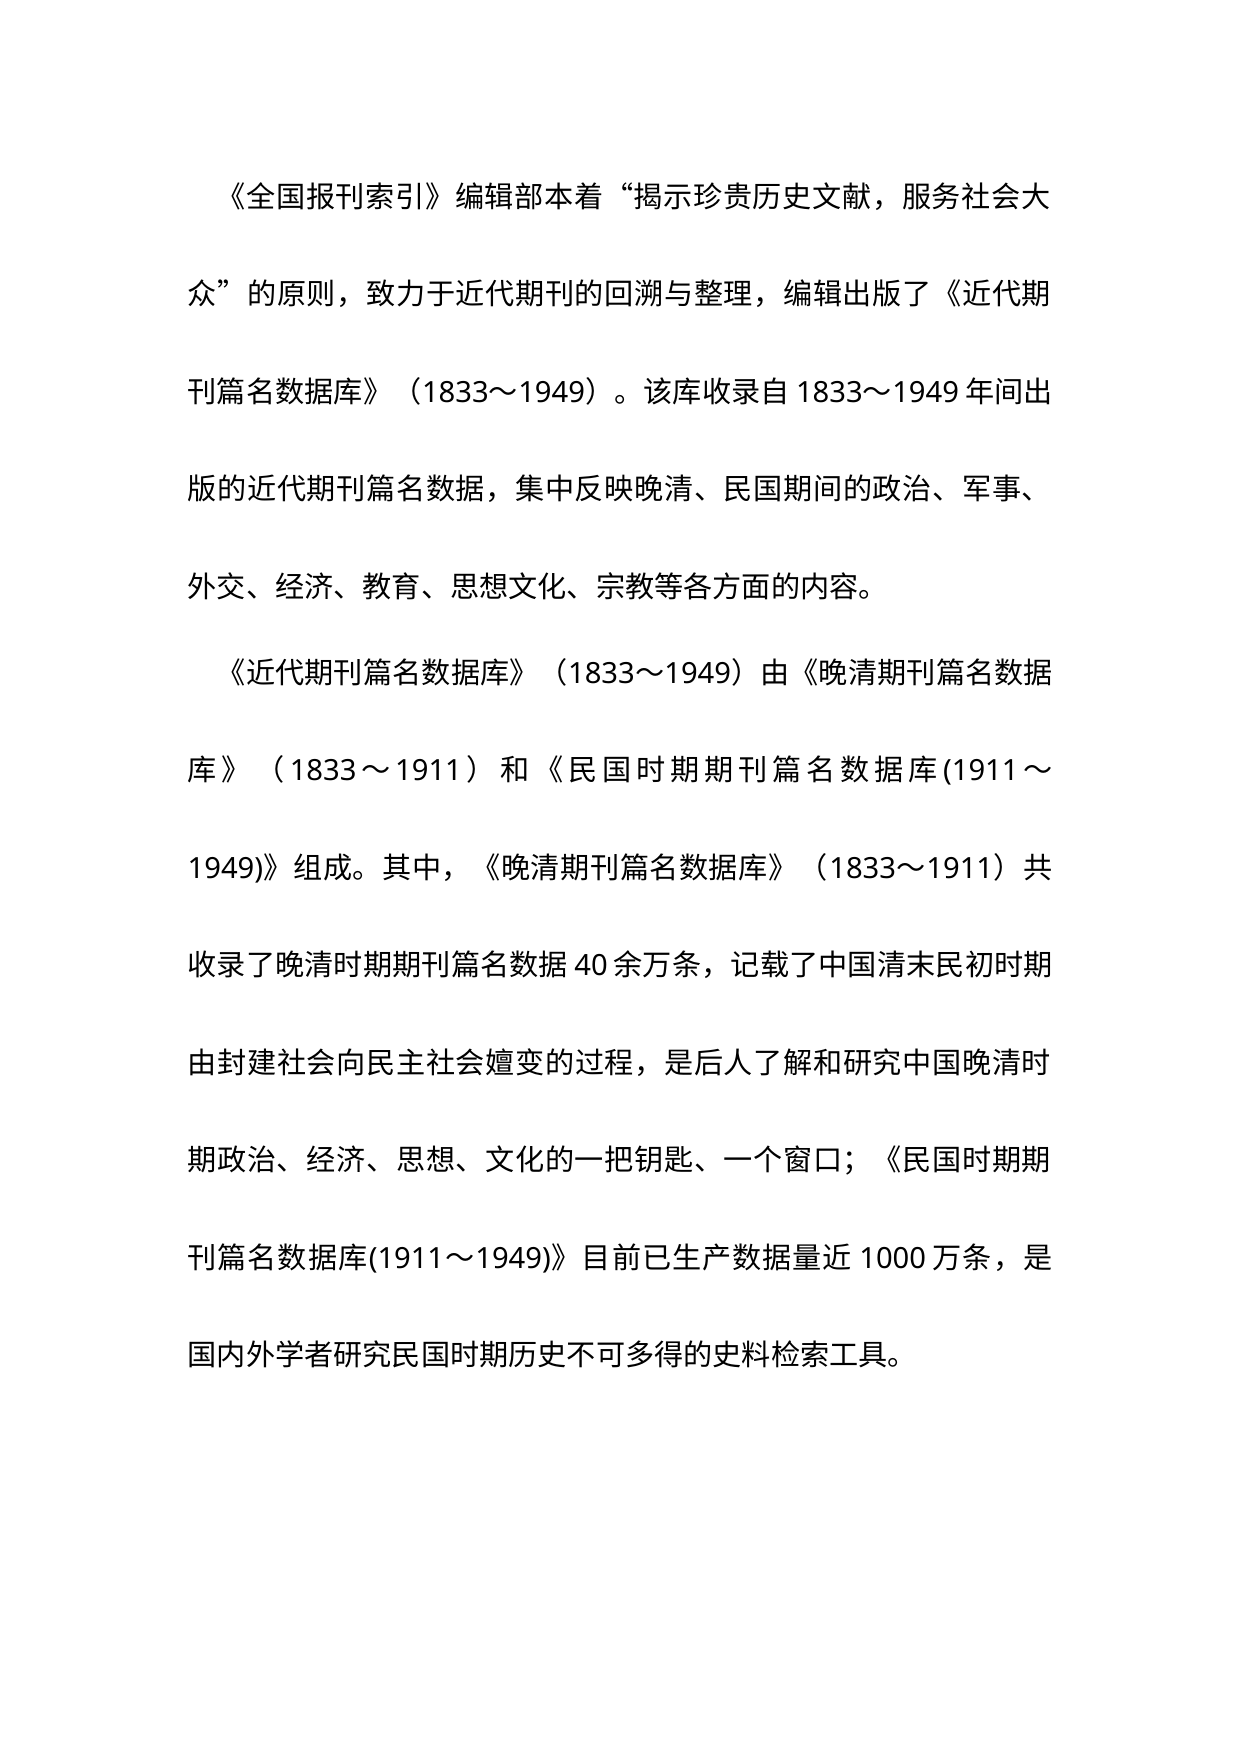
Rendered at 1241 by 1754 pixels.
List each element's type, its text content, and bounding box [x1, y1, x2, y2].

text 《近代期刊篇名数据库》（1833～1949）由《晚清期刊篇名数据库》（1833～1911）和《民国时期期刊篇名数据库(1911～1949)》组成。其中，《晚清期刊篇名数据库》（1833～1911）共收录了晚清时期期刊篇名数据40余万条，记载了中国清末民初时期由封建社会向民主社会嬗变的过程，是后人了解和研究中国晚清时期政治、经济、思想、文化的一把钥匙、一个窗口；《民国时期期刊篇名数据库(1911～1949)》目前已生产数据量近1000万条，是国内外学者研究民国时期历史不可多得的史料检索工具。 [187, 638, 1053, 1386]
text 《全国报刊索引》编辑部本着“揭示珍贵历史文献，服务社会大众”的原则，致力于近代期刊的回溯与整理，编辑出版了《近代期刊篇名数据库》（1833～1949）。该库收录自1833～1949年间出版的近代期刊篇名数据，集中反映晚清、民国期间的政治、军事、外交、经济、教育、思想文化、宗教等各方面的内容。 [187, 162, 1053, 617]
